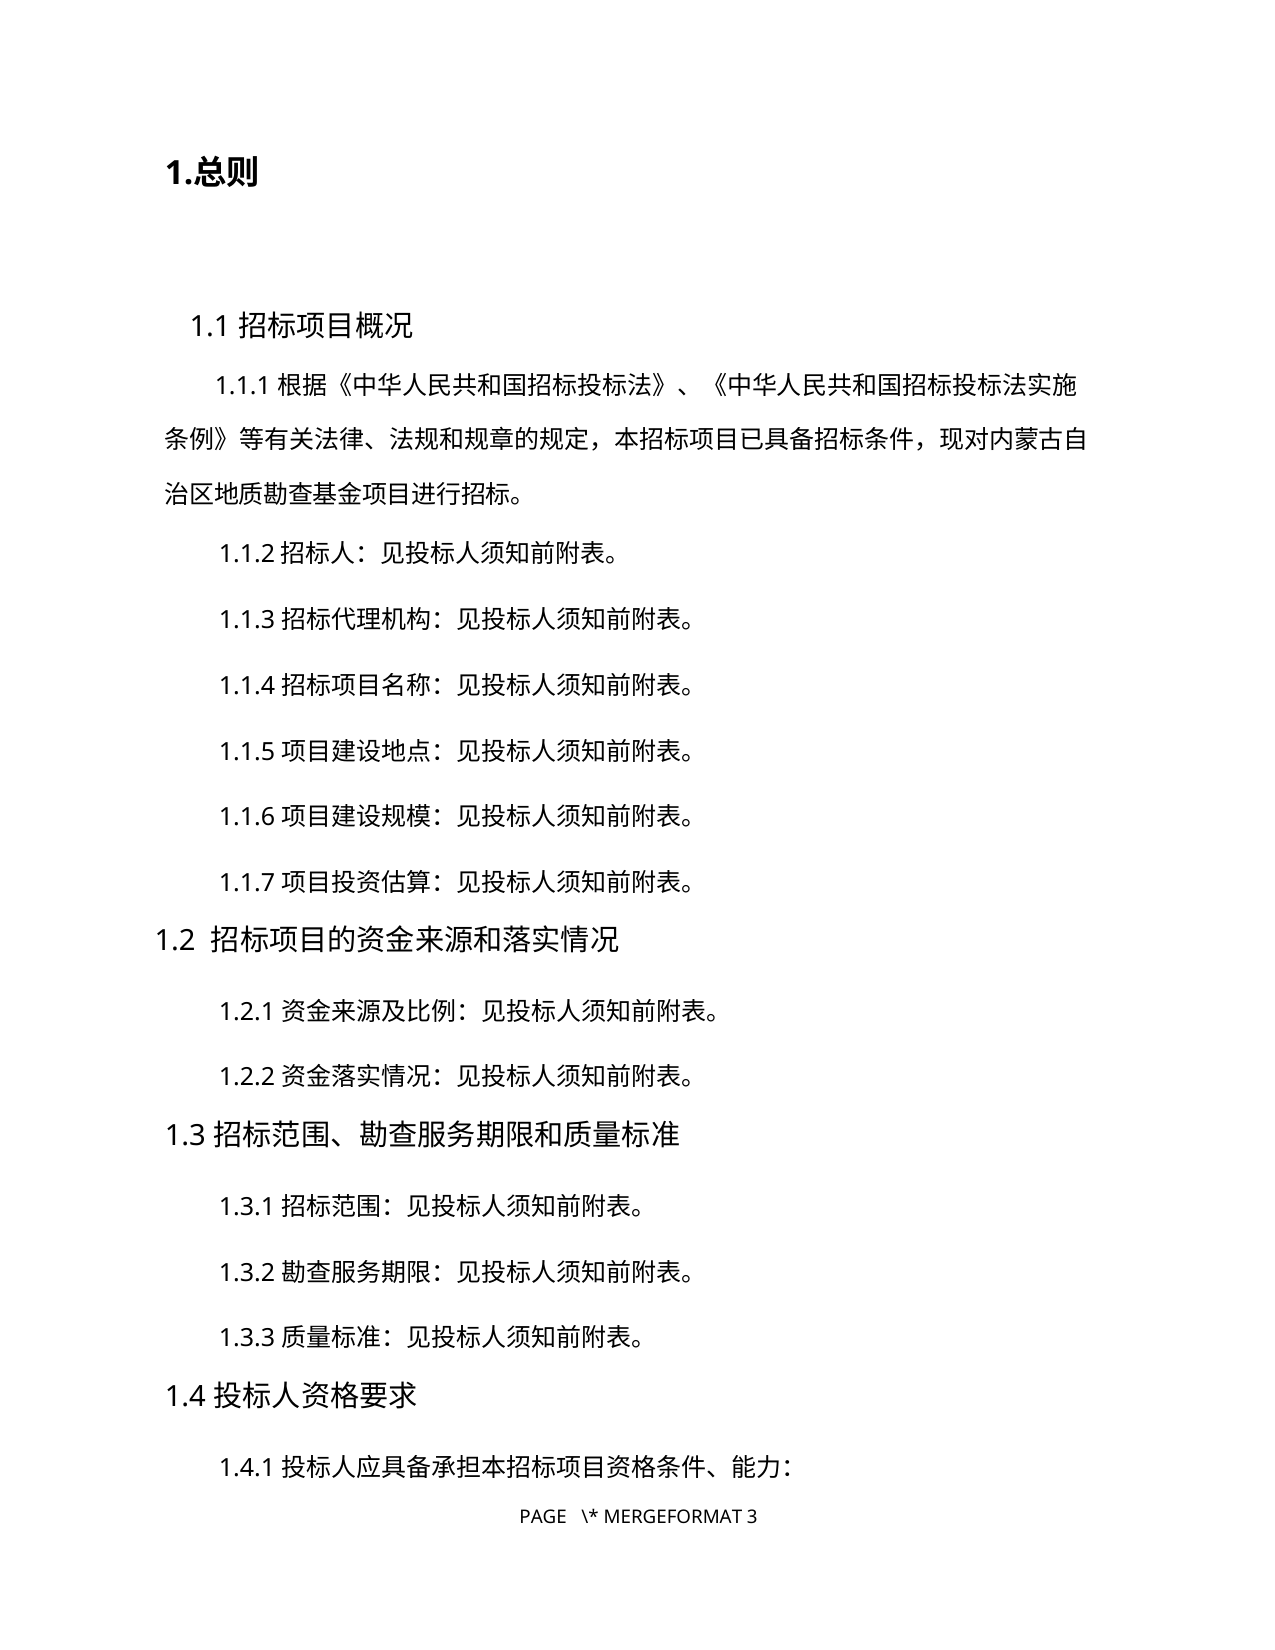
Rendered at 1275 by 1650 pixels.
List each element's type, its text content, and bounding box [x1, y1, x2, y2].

list 招标项目概况 [189, 302, 1096, 344]
subtitle 1.总则 [164, 146, 1107, 194]
text 1.3.3 质量标准：见投标人须知前附表。 [219, 1318, 1096, 1354]
text 1.2.1 资金来源及比例：见投标人须知前附表。 [219, 991, 1096, 1028]
text 1.2.2 资金落实情况：见投标人须知前附表。 [219, 1057, 1096, 1093]
text 1.3.1 招标范围：见投标人须知前附表。 [219, 1186, 1096, 1222]
text 1.3 招标范围、勘查服务期限和质量标准 [164, 1111, 1096, 1154]
text 1.1.4 招标项目名称：见投标人须知前附表。 [219, 665, 1096, 701]
text 1.1.3 招标代理机构：见投标人须知前附表。 [219, 599, 1096, 636]
text 1.1.5 项目建设地点：见投标人须知前附表。 [219, 731, 1096, 767]
text 1.1.6 项目建设规模：见投标人须知前附表。 [219, 797, 1096, 833]
text 1.1.1 根据《中华人民共和国招标投标法》、《中华人民共和国招标投标法实施条例》等有关法律、法规和规章的规定，本招标项目已具备招标条件，现对内蒙古自治区地质勘查基金项目进行招标。 [164, 366, 1096, 511]
text 1.4 投标人资格要求 [164, 1372, 1096, 1415]
text 1.2 招标项目的资金来源和落实情况 [154, 917, 1096, 959]
text 1.3.2 勘查服务期限：见投标人须知前附表。 [219, 1252, 1096, 1288]
text 1.1.7 项目投资估算：见投标人须知前附表。 [219, 862, 1096, 898]
text 1.4.1 投标人应具备承担本招标项目资格条件、能力： [219, 1447, 1096, 1483]
text 1.1.2招标人：见投标人须知前附表。 [219, 534, 1096, 570]
